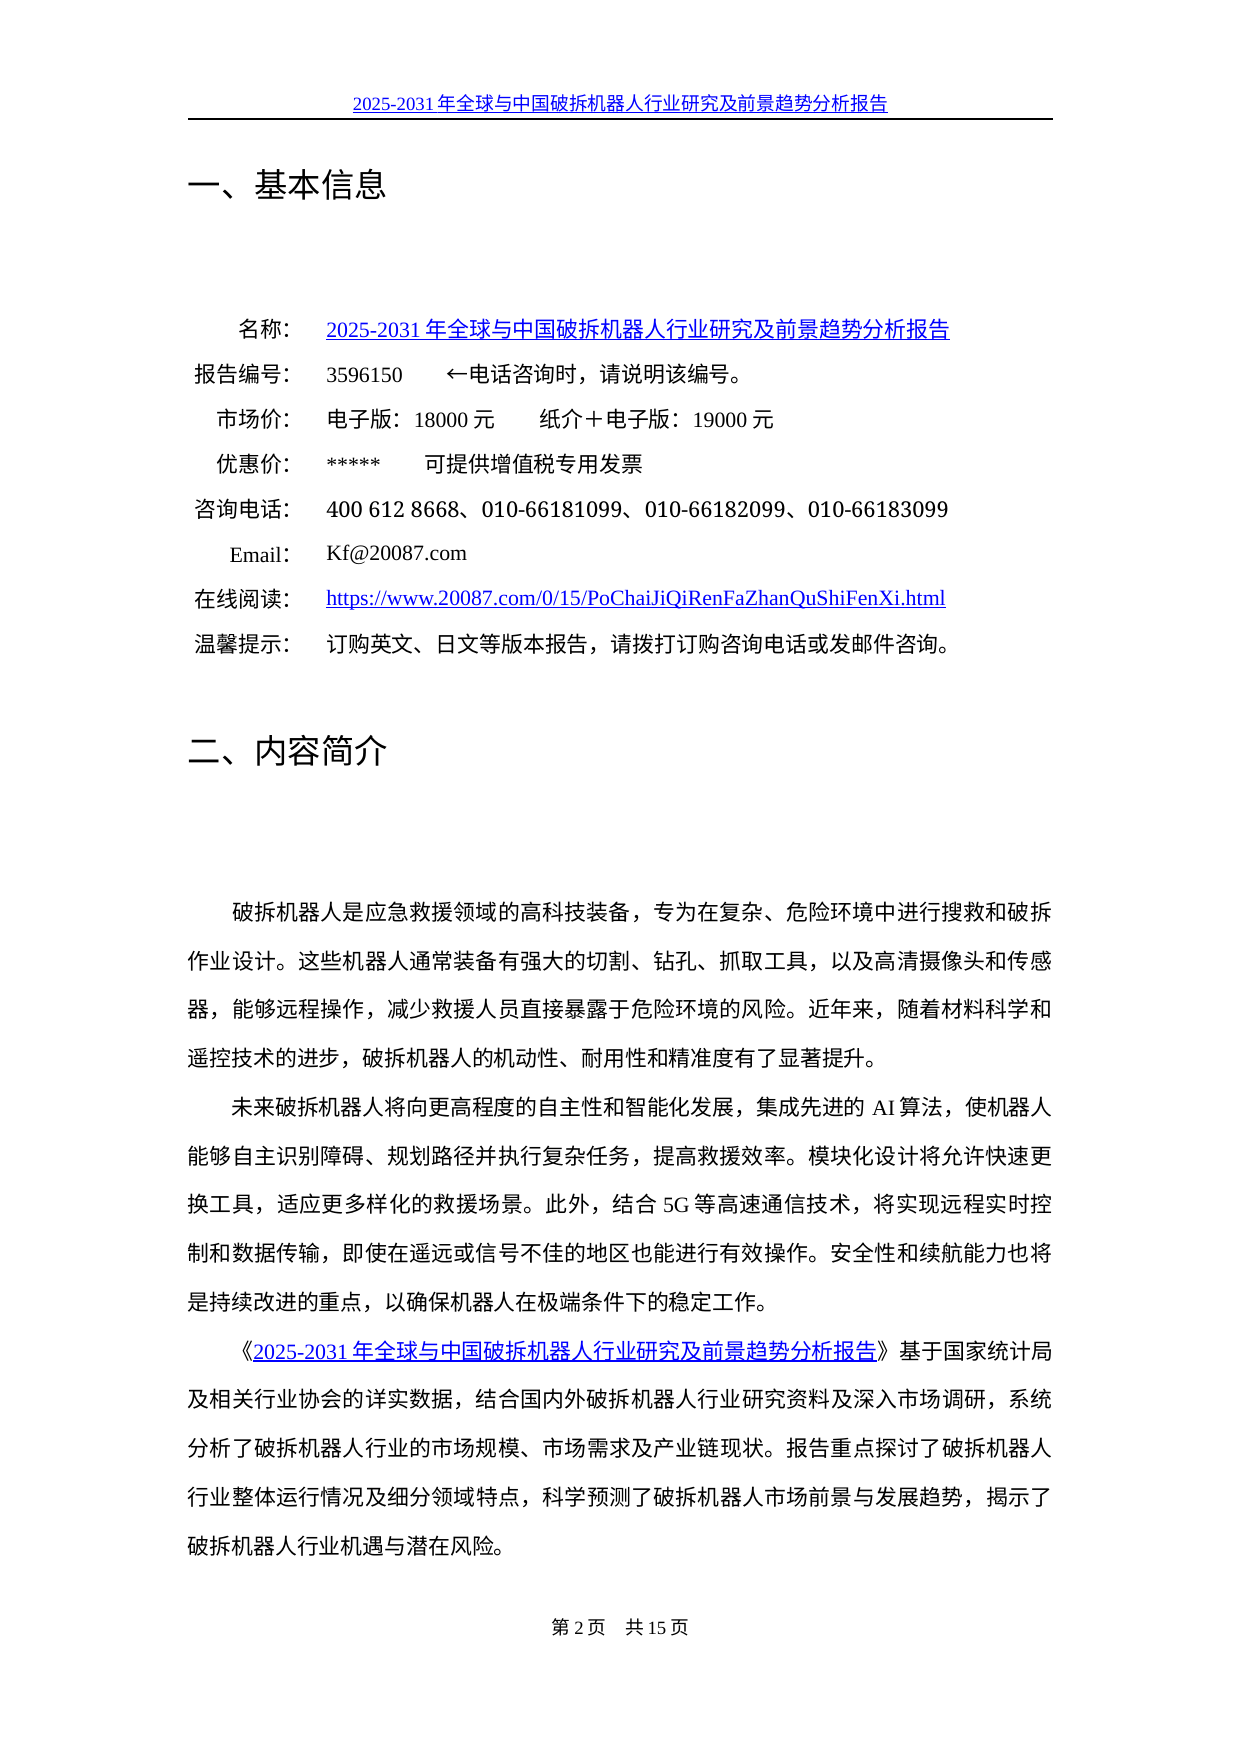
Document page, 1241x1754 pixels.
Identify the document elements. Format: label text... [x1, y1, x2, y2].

table_cell 3596150 ←电话咨询时，请说明该编号。 [315, 357, 1073, 402]
table_cell 400 612 8668、010-66181099、010-66182099、010-66183099 [315, 492, 1073, 537]
table_cell 电子版：18000 元 纸介＋电子版：19000 元 [315, 402, 1073, 447]
table_cell 温馨提示： [167, 627, 315, 672]
table_cell ***** 可提供增值税专用发票 [315, 447, 1073, 492]
table_cell 报告编号： [167, 357, 315, 402]
table_cell 订购英文、日文等版本报告，请拨打订购咨询电话或发邮件咨询。 [315, 627, 1073, 672]
title 二、内容简介 [187, 717, 1053, 782]
table_cell 在线阅读： [167, 582, 315, 627]
table_cell 优惠价： [167, 447, 315, 492]
table_cell Email： [167, 537, 315, 582]
table_cell 咨询电话： [167, 492, 315, 537]
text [187, 894, 1053, 1561]
table_header 名称： [167, 312, 315, 357]
table_cell 市场价： [167, 402, 315, 447]
title 一、基本信息 [187, 150, 1053, 215]
table_cell [315, 582, 1073, 627]
table_header 2025-2031年全球与中国破拆机器人行业研究及前景趋势分析报告 [315, 312, 1073, 357]
table_cell Kf@20087.com [315, 537, 1073, 582]
